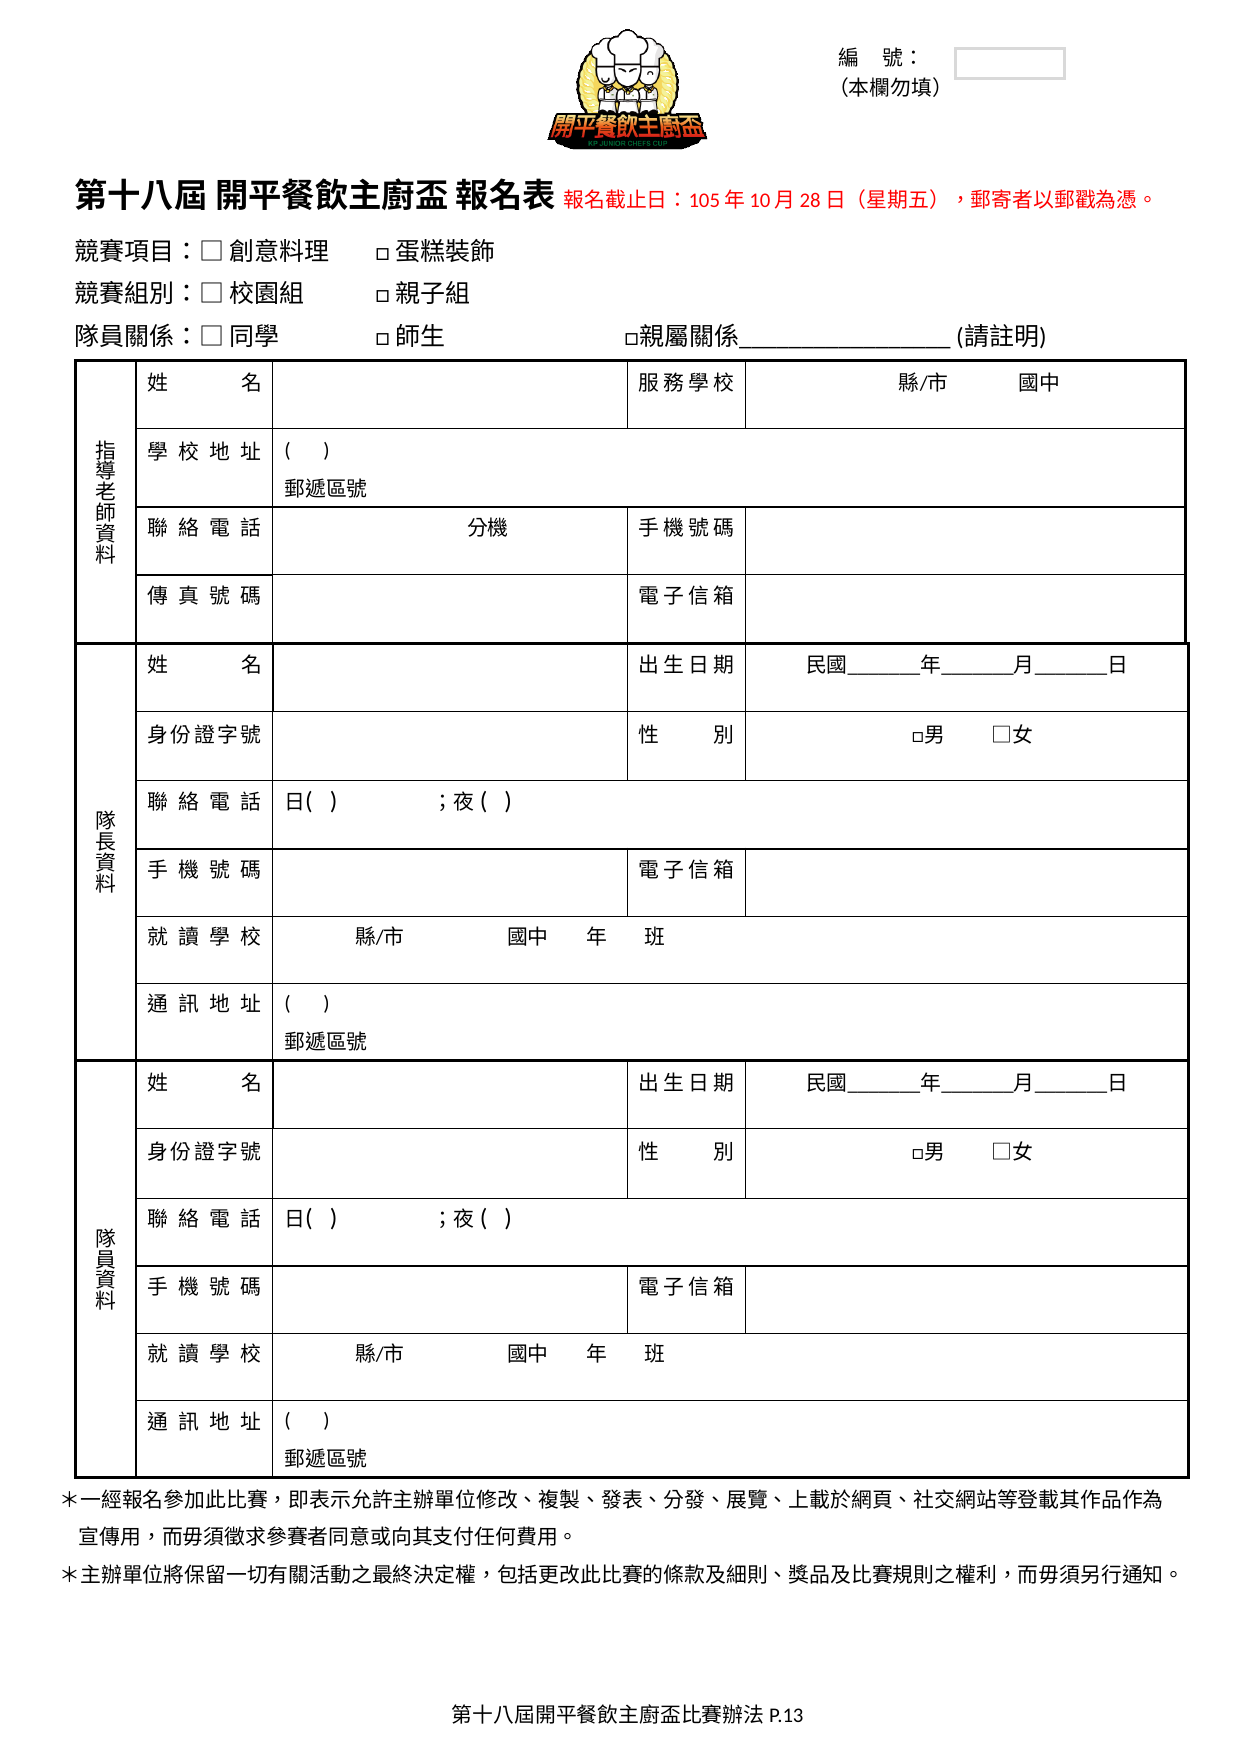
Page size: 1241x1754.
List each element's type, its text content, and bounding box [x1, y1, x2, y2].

table_cell 電子信箱 [628, 850, 745, 916]
table_cell 就讀學校 [137, 1334, 272, 1400]
table_cell 性別 [628, 1129, 745, 1198]
table_cell [273, 850, 627, 916]
table_cell 分機 [273, 508, 627, 574]
text 競賽組別：□ 校園組 □ 親子組 [74, 273, 1181, 311]
text 競賽項目：□ 創意料理 □ 蛋糕裝飾 [74, 230, 1181, 268]
table_cell 姓名 [137, 645, 272, 711]
table_cell ( ) 郵遞區號 [273, 984, 1187, 1059]
table_cell 出生日期 [628, 645, 745, 711]
table_cell 民國_______年_______月_______日 [746, 1062, 1187, 1128]
table_header 指導老師資料 [77, 362, 135, 642]
table_cell 民國_______年_______月_______日 [746, 645, 1187, 711]
text ＊主辦單位將保留一切有關活動之最終決定權，包括更改此比賽的條款及細則、獎品及比賽規則之權利，而毋須另行通知。 [59, 1554, 1181, 1592]
table_cell 聯絡電話 [137, 1199, 272, 1265]
table_cell [746, 508, 1184, 574]
table_cell 就讀學校 [137, 917, 272, 983]
table_cell 出生日期 [628, 1062, 745, 1128]
table_header 姓名 [137, 362, 272, 428]
table_header 縣/市 國中 [746, 362, 1184, 428]
table_cell □男 □女 [746, 712, 1187, 780]
picture [547, 29, 708, 150]
text 第十八屆 開平餐飲主廚盃 報名表 報名截止日：105年10月28日（星期五），郵寄者以郵戳為憑。 [74, 155, 1181, 230]
text ＊一經報名參加此比賽，即表示允許主辦單位修改、複製、發表、分發、展覽、上載於網頁、社交網站等登載其作品作為宣傳用，而毋須徵求參賽者同意或向其支付任何費用。 [59, 1479, 1181, 1554]
table_cell 聯絡電話 [137, 508, 272, 574]
table_cell 手機號碼 [137, 850, 272, 916]
table_cell 學校地址 [137, 429, 272, 506]
table_cell 日( ) ；夜 ( ) [273, 1199, 1187, 1265]
table_cell 身份證字號 [137, 1129, 272, 1198]
table_cell 手機號碼 [137, 1267, 272, 1333]
table_cell [273, 712, 627, 780]
table_cell [746, 850, 1187, 916]
table_cell 縣/市 國中 年 班 [273, 917, 1187, 983]
table_cell [746, 575, 1184, 642]
text 隊員關係：□ 同學 □ 師生 □親屬關係_________________ (請註明) [74, 316, 1181, 354]
table_cell 隊長資料 [77, 645, 135, 1059]
table_cell 性別 [628, 712, 745, 780]
table_cell ( ) 郵遞區號 [273, 429, 1184, 506]
table_cell [273, 575, 627, 642]
table_cell 縣/市 國中 年 班 [273, 1334, 1187, 1400]
table_cell [274, 1062, 627, 1128]
table_cell [274, 645, 627, 711]
table_cell 身份證字號 [137, 712, 272, 780]
table_cell 電子信箱 [628, 575, 745, 642]
table_cell 姓名 [137, 1062, 272, 1128]
table_cell [273, 1267, 627, 1333]
table_cell 手機號碼 [628, 508, 745, 574]
table_cell 聯絡電話 [137, 781, 272, 848]
table_header 服務學校 [628, 362, 745, 428]
table_cell 通訊地址 [137, 984, 272, 1059]
table_cell 隊員資料 [77, 1062, 135, 1476]
table_cell 電子信箱 [628, 1267, 745, 1333]
table_cell [746, 1267, 1187, 1333]
table_cell □男 □女 [746, 1129, 1187, 1198]
table_header [273, 362, 627, 428]
table_cell [273, 1129, 627, 1198]
table_cell 通訊地址 [137, 1401, 272, 1476]
table_cell ( ) 郵遞區號 [273, 1401, 1187, 1476]
table_cell 傳真號碼 [137, 576, 272, 642]
table_cell 日( ) ；夜 ( ) [273, 781, 1187, 848]
